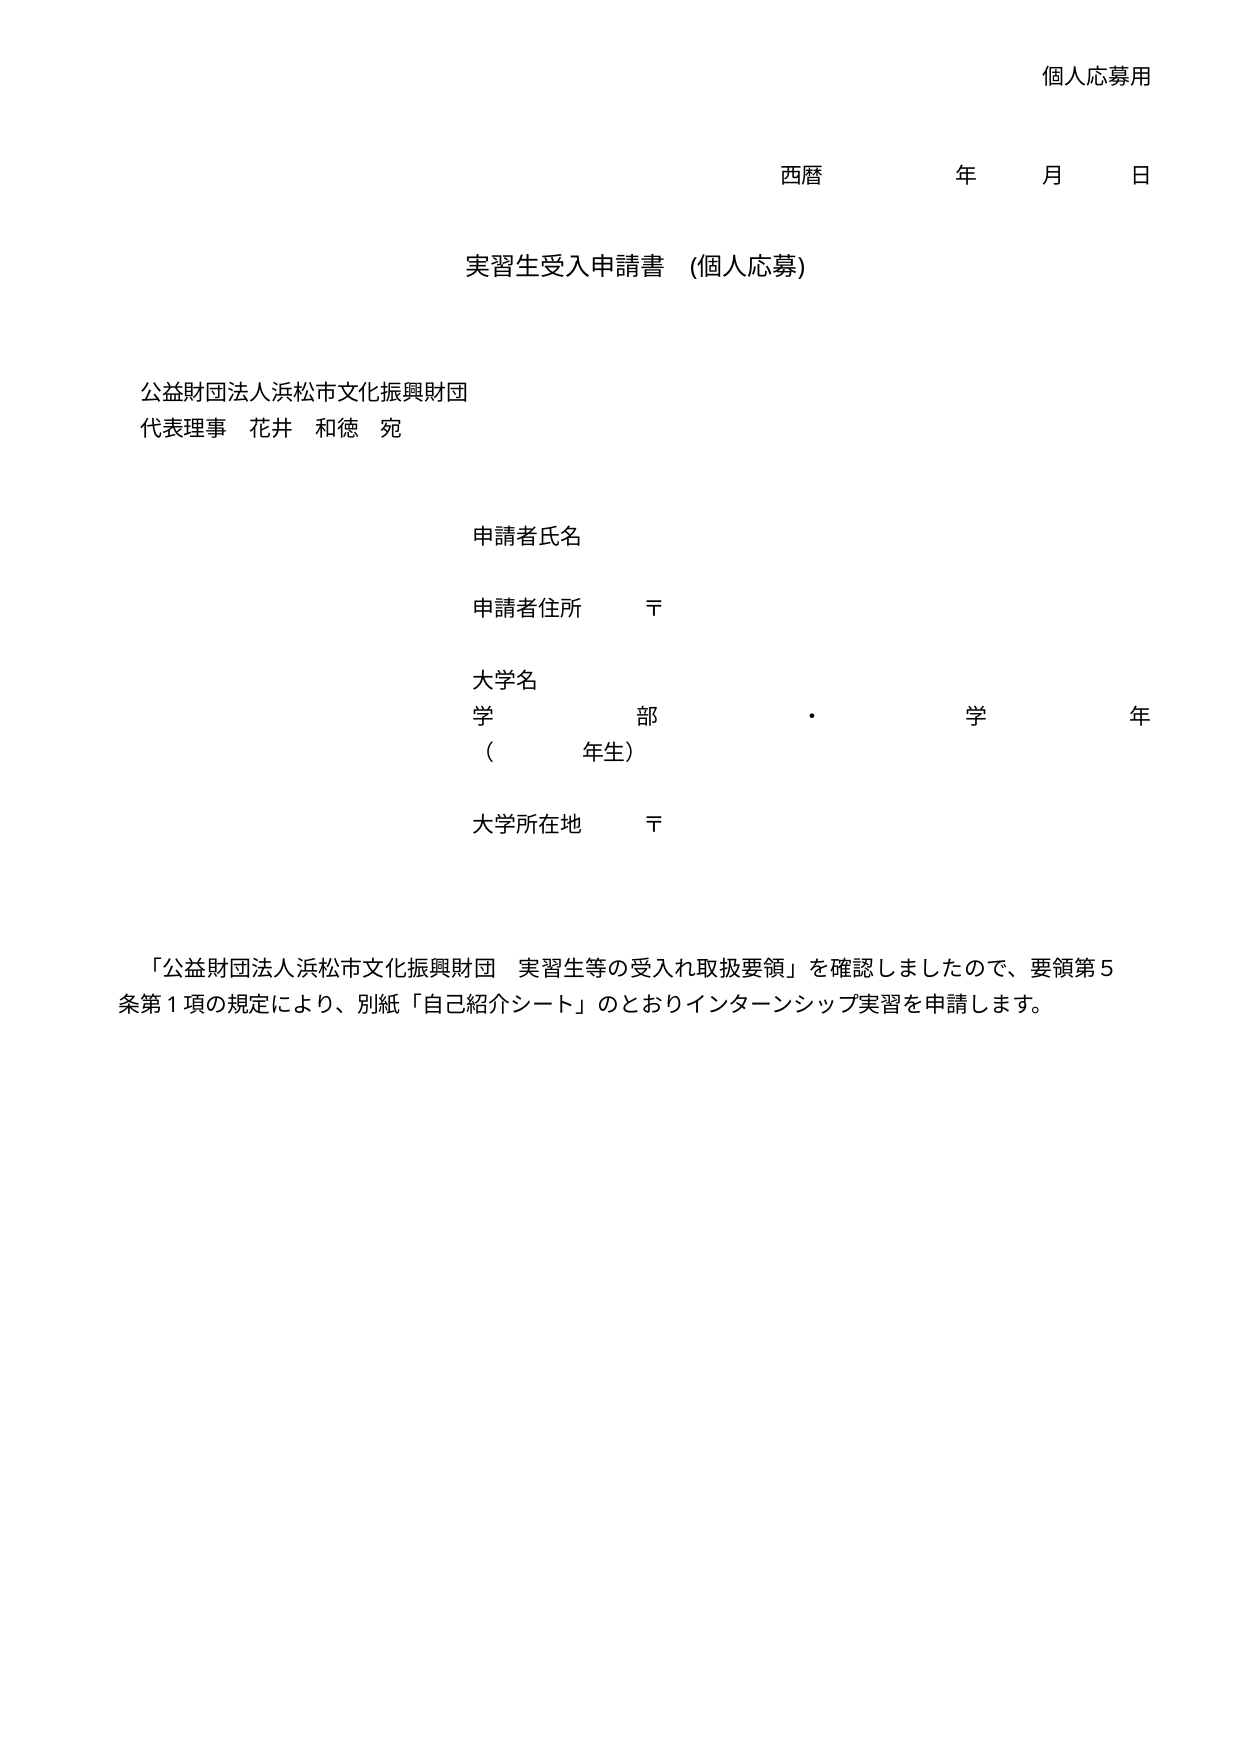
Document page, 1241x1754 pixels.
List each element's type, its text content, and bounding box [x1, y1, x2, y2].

text 申請者氏名 [472, 517, 1152, 553]
text 西暦 年 月 日 [114, 156, 1152, 192]
text 「公益財団法人浜松市文化振興財団 実習生等の受入れ取扱要領」を確認しましたので、要領第５条第1項の規定により、別紙「自己紹介シート」のとおりインターンシップ実習を申請します。 [118, 949, 1122, 1021]
text 実習生受入申請書 (個人応募) [118, 228, 1152, 300]
text 大学所在地 〒 [472, 805, 1152, 841]
text 申請者住所 〒 [472, 589, 1152, 625]
text 学部・学年 （ 年生） [472, 697, 1152, 769]
text 代表理事 花井 和徳 宛 [118, 408, 1152, 444]
text 大学名 [472, 661, 1152, 697]
text 公益財団法人浜松市文化振興財団 [118, 372, 1152, 408]
